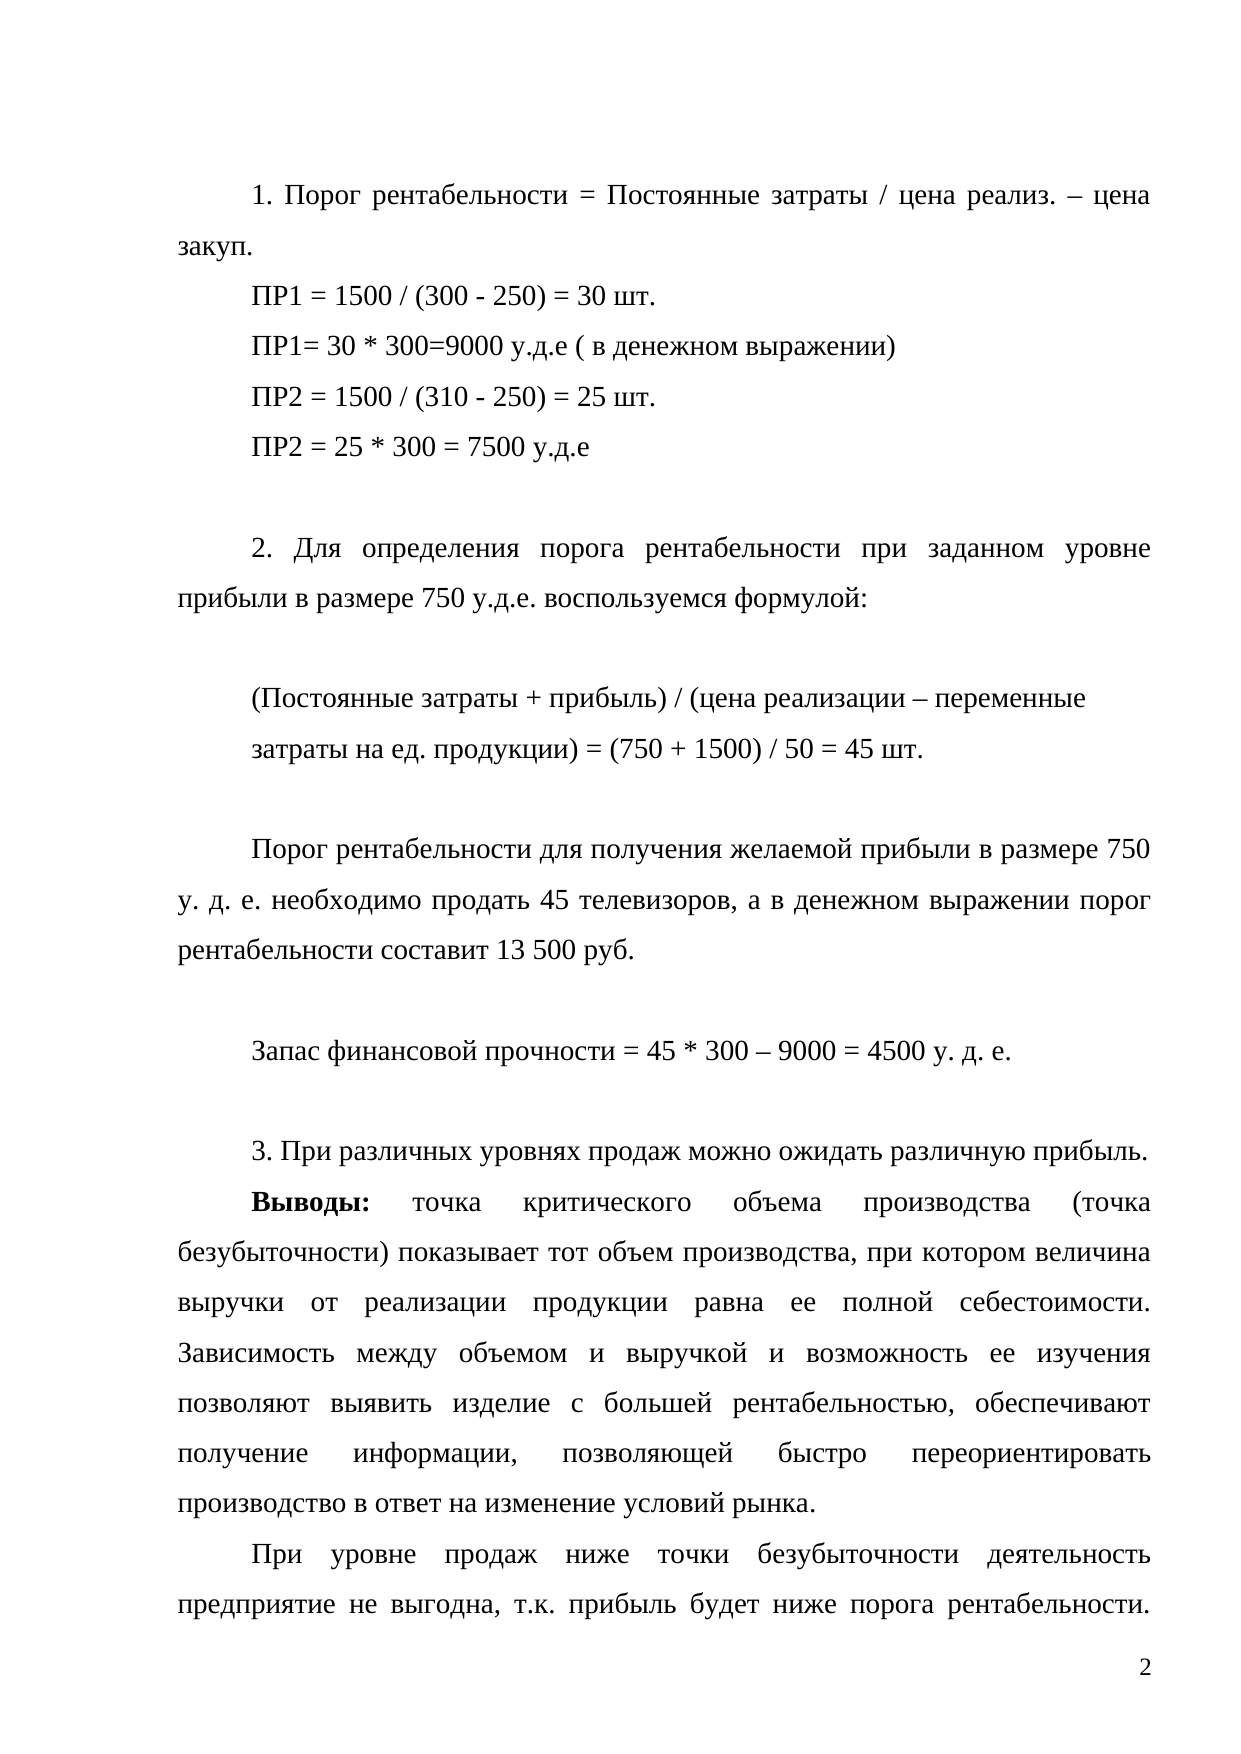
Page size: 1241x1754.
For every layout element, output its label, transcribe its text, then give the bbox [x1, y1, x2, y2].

text 1. Порог рентабельности = Постоянные затраты / цена реализ. – цена закуп. [177, 177, 1152, 261]
text ПР1= 30 * 300=9000 у.д.е ( в денежном выражении) [177, 328, 1152, 362]
text 2. Для определения порога рентабельности при заданном уровне прибыли в размере 750 у.д.е. воспользуемся формулой: [177, 530, 1152, 613]
text ПР2 = 1500 / (310 - 250) = 25 шт. [177, 379, 1152, 412]
text затраты на ед. продукции) = (750 + 1500) / 50 = 45 шт. [177, 731, 1152, 764]
text Запас финансовой прочности = 45 * 300 – 9000 = 4500 у. д. е. [177, 1033, 1152, 1066]
text Порог рентабельности для получения желаемой прибыли в размере 750 у. д. е. необходимо продать 45 телевизоров, а в денежном выражении порог рентабельности составит 13 500 руб. [177, 832, 1152, 966]
text ПР1 = 1500 / (300 - 250) = 30 шт. [177, 278, 1152, 312]
text ПР2 = 25 * 300 = 7500 у.д.е [177, 429, 1152, 463]
text Выводы: точка критического объема производства (точка безубыточности) показывает тот объем производства, при котором величина выручки от реализации продукции равна ее полной себестоимости. Зависимость между объемом и выручкой и возможность ее изучения позволяют выявить изделие с большей рентабельностью, обеспечивают получение информации, позволяющей быстро переориентировать производство в ответ на изменение условий рынка. [177, 1184, 1152, 1519]
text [177, 1536, 1152, 1620]
text (Постоянные затраты + прибыль) / (цена реализации – переменные [177, 681, 1152, 714]
text 3. При различных уровнях продаж можно ожидать различную прибыль. [177, 1133, 1152, 1167]
